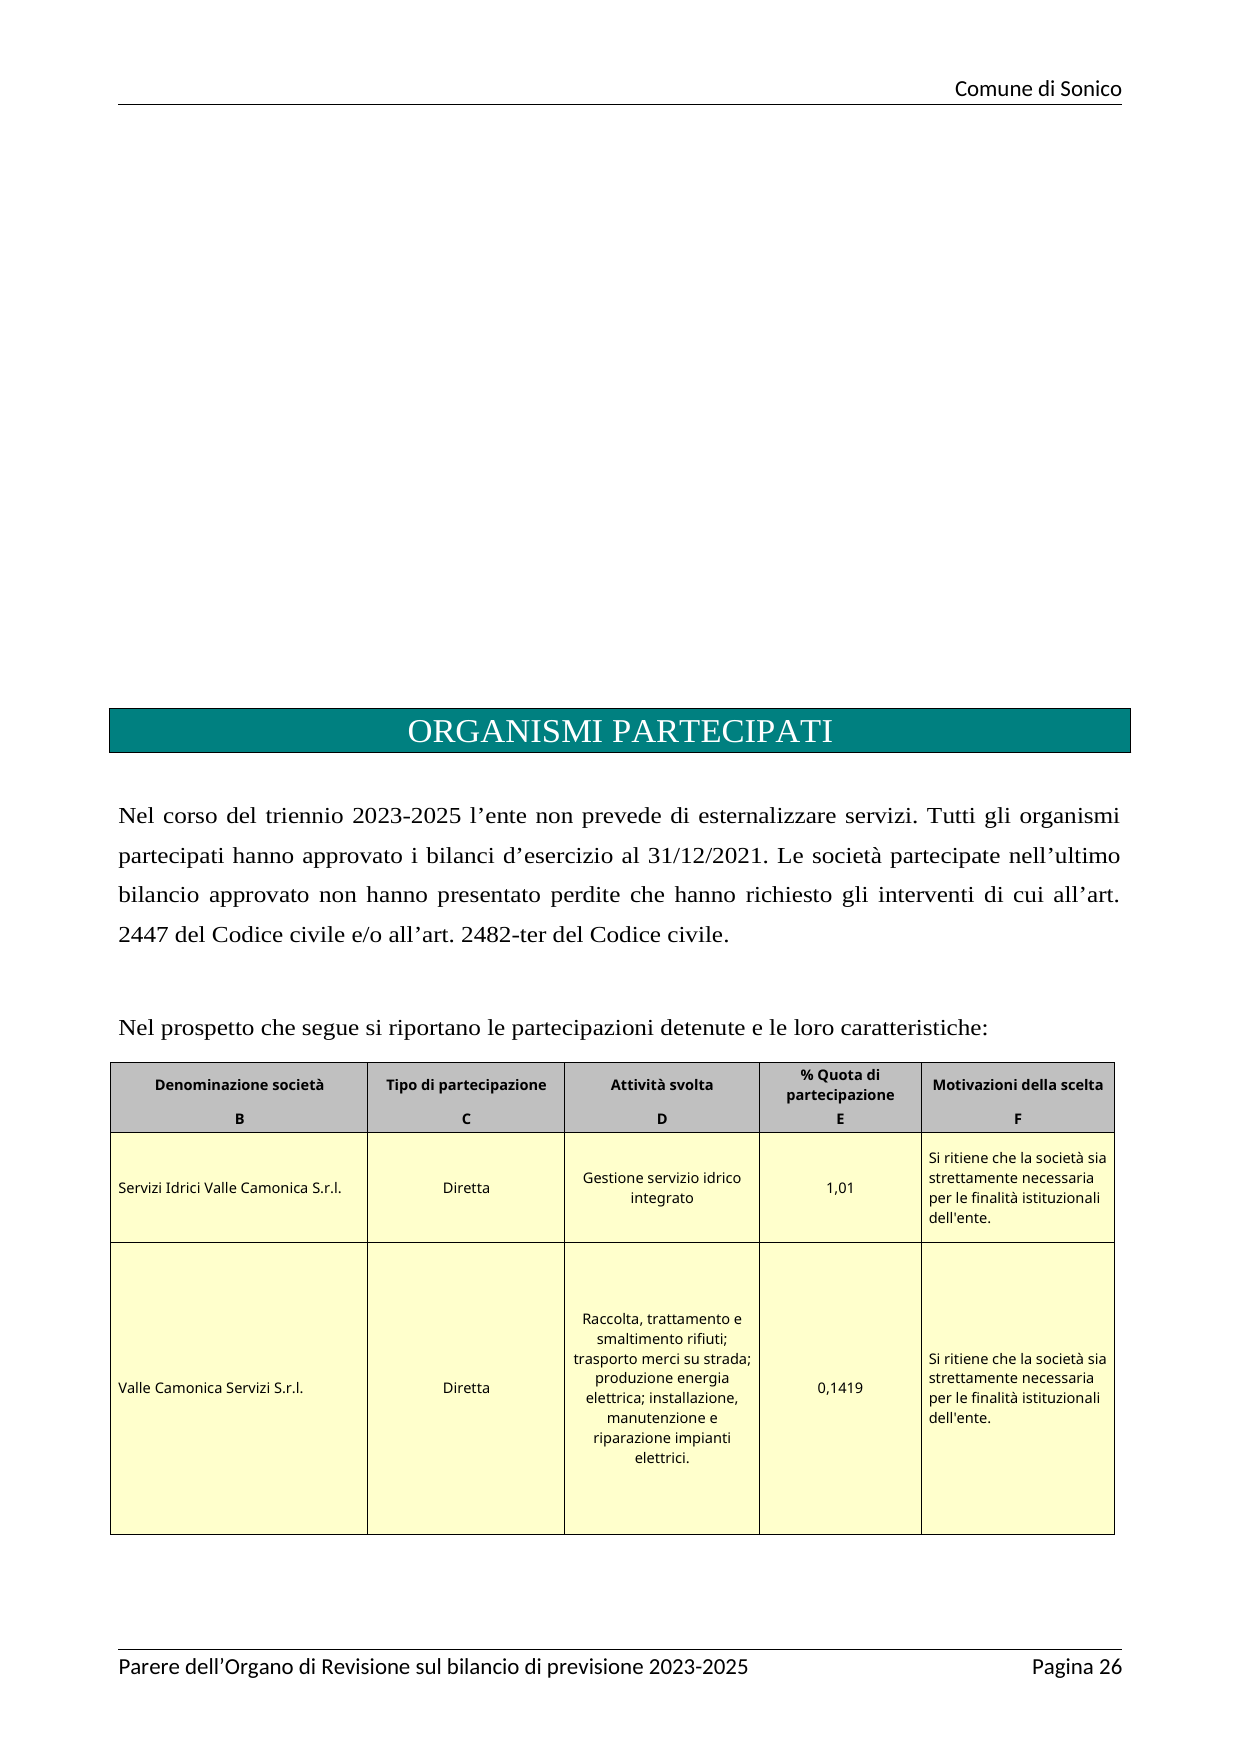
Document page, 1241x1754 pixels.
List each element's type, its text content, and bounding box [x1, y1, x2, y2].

table_cell 0,1419 [760, 1243, 921, 1534]
text Nel prospetto che segue si riportano le partecipazioni detenute e le loro caratteristiche: [118, 1014, 1122, 1040]
table_cell Servizi Idrici Valle Camonica S.r.l. [111, 1133, 367, 1242]
table_cell B [111, 1106, 367, 1132]
table_cell F [922, 1106, 1114, 1132]
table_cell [922, 1243, 1114, 1534]
table_header Tipo di partecipazione [368, 1063, 564, 1106]
table_cell Gestione servizio idrico integrato [565, 1133, 759, 1242]
text Nel corso del triennio 2023-2025 l’ente non prevede di esternalizzare servizi. Tutti gli organismi partecipati hanno approvato i bilanci d’esercizio al 31/12/2021. Le società partecipate nell’ultimo bilancio approvato non hanno presentato perdite che hanno richiesto gli interventi di cui all’art. 2447 del Codice civile e/o all’art. 2482-ter del Codice civile. [118, 802, 1122, 947]
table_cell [111, 1243, 367, 1534]
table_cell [565, 1243, 759, 1534]
table_cell Diretta [368, 1243, 564, 1534]
table_cell E [760, 1106, 921, 1132]
table_header Motivazioni della scelta [922, 1063, 1114, 1106]
table_cell Diretta [368, 1133, 564, 1242]
text ORGANISMI PARTECIPATI [110, 709, 1130, 752]
table_cell D [565, 1106, 759, 1132]
table_cell Si ritiene che la società sia strettamente necessaria per le finalità istituzionali dell'ente. [922, 1133, 1114, 1242]
table_cell C [368, 1106, 564, 1132]
table_cell 1,01 [760, 1133, 921, 1242]
table_header Attività svolta [565, 1063, 759, 1106]
table_header % Quota di partecipazione [760, 1063, 921, 1106]
table_header Denominazione società [111, 1063, 367, 1106]
